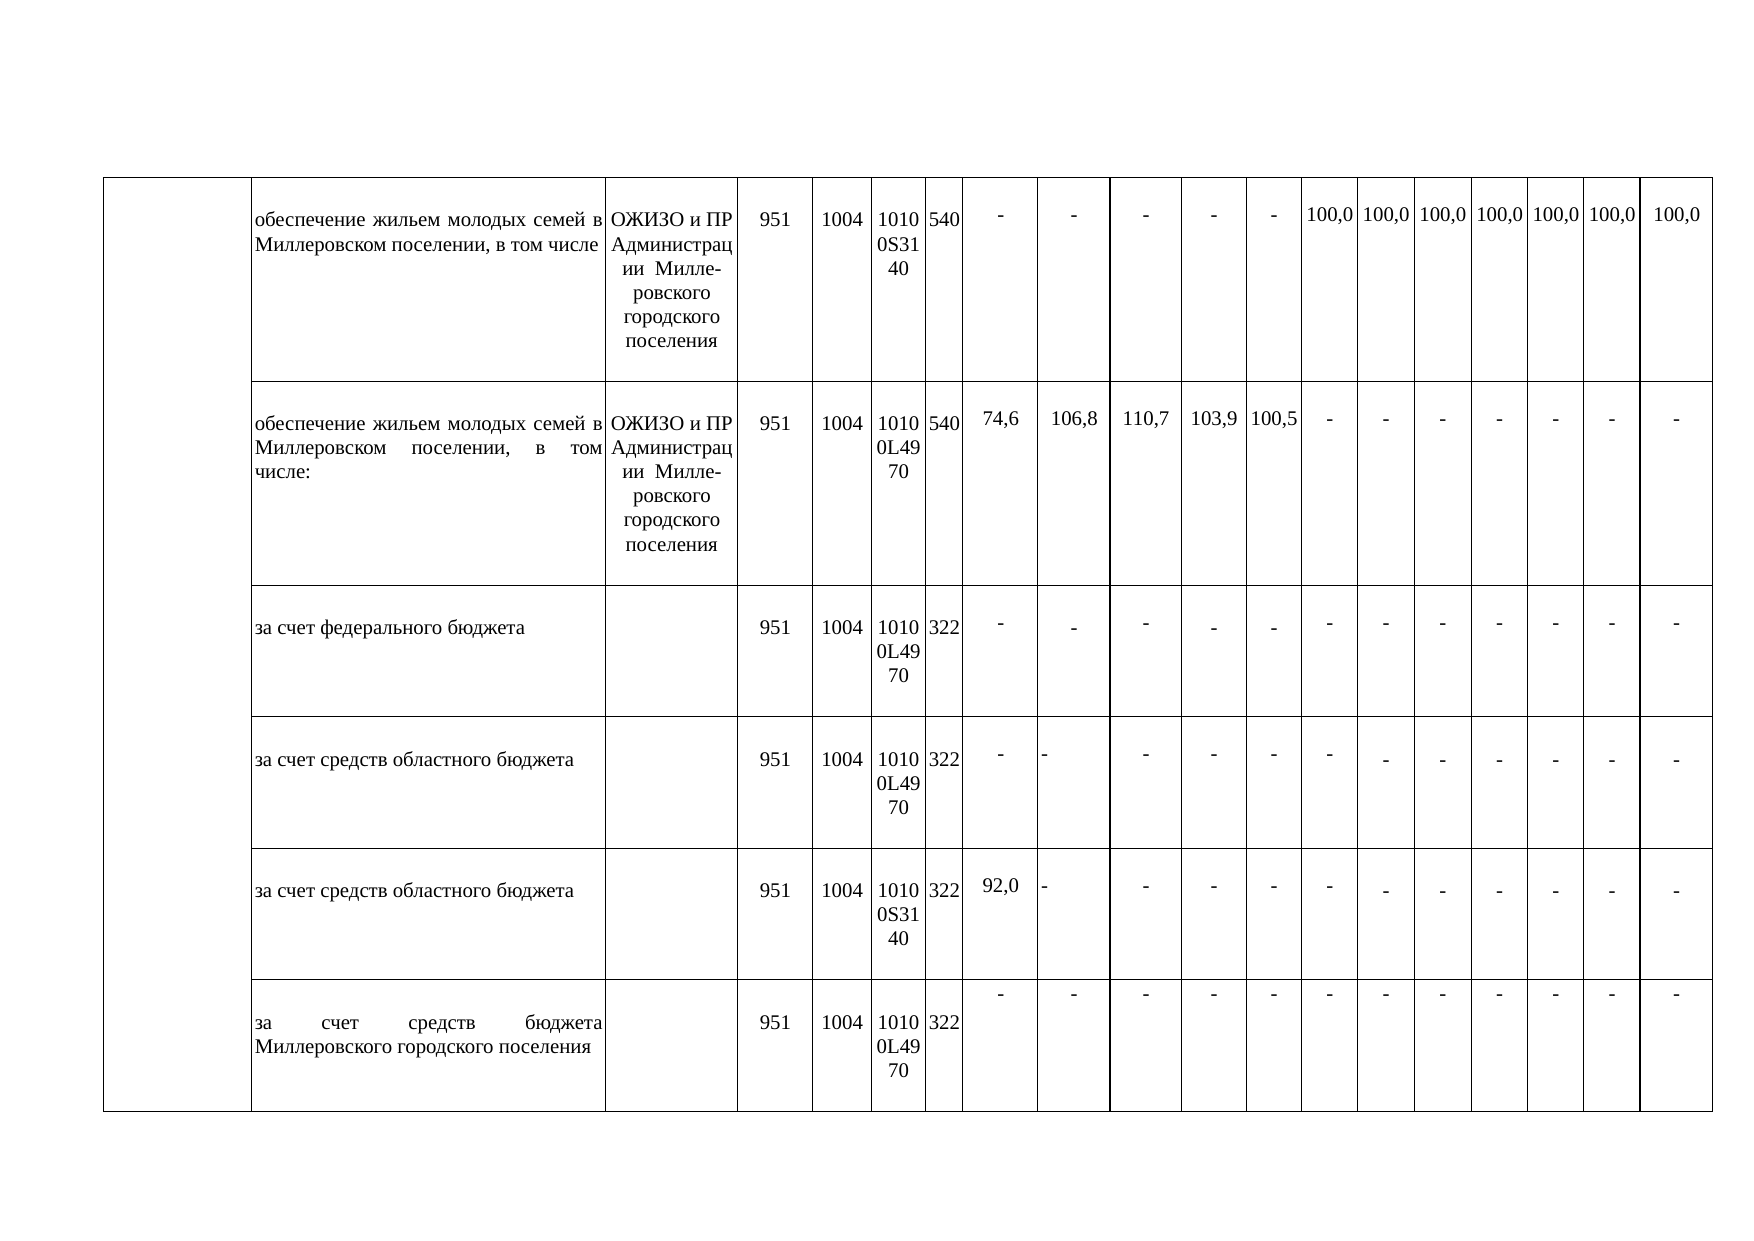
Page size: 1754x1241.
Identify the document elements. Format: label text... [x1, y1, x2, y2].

table_cell 100,5 [1247, 382, 1301, 585]
table_cell - [1182, 717, 1246, 848]
table_cell - [1641, 382, 1712, 585]
table_cell - [1472, 717, 1527, 848]
table_cell 540 [926, 382, 962, 585]
table_cell - [1038, 178, 1109, 381]
table_cell 1004 [813, 382, 871, 585]
table_cell - [1358, 980, 1414, 1111]
table_cell - [1247, 178, 1301, 381]
table_cell - [1528, 849, 1583, 979]
table_cell 951 [738, 849, 812, 979]
table_cell - [1641, 717, 1712, 848]
table_cell 322 [926, 586, 962, 716]
table_cell - [1111, 178, 1181, 381]
table_cell - [1182, 980, 1246, 1111]
table_cell - [1472, 382, 1527, 585]
table_cell - [1302, 382, 1357, 585]
table_cell 951 [738, 980, 812, 1111]
table_cell 1004 [813, 586, 871, 716]
table_cell - [1584, 849, 1639, 979]
table_cell - [1528, 586, 1583, 716]
table_cell - [1415, 717, 1471, 848]
table_cell 1004 [813, 849, 871, 979]
table_cell - [1641, 980, 1712, 1111]
table_cell обеспечение жильем молодых семей в Миллеровском поселении, в том числе [252, 178, 605, 381]
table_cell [104, 178, 251, 1111]
table_cell - [1038, 717, 1109, 848]
table_cell - [1038, 849, 1109, 979]
table_cell 951 [738, 382, 812, 585]
table_cell 1004 [813, 717, 871, 848]
table_cell - [1415, 382, 1471, 585]
table_cell 10100L4970 [872, 586, 925, 716]
table_cell 92,0 [963, 849, 1037, 979]
table_cell 951 [738, 178, 812, 381]
table_cell - [1472, 849, 1527, 979]
table_cell - [1182, 586, 1246, 716]
table_cell 74,6 [963, 382, 1037, 585]
table_cell 100,0 [1415, 178, 1471, 381]
table_cell - [1358, 382, 1414, 585]
table_cell 100,0 [1528, 178, 1583, 381]
table_cell 322 [926, 980, 962, 1111]
table_cell - [963, 717, 1037, 848]
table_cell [252, 980, 605, 1111]
table_cell - [1182, 178, 1246, 381]
table_cell 951 [738, 586, 812, 716]
table_cell - [1584, 586, 1639, 716]
table_cell обеспечение жильем молодых семей в Миллеровском поселении, в том числе: [252, 382, 605, 585]
table_cell 110,7 [1111, 382, 1181, 585]
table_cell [606, 178, 737, 381]
table_cell - [1358, 717, 1414, 848]
table_cell 100,0 [1472, 178, 1527, 381]
table_cell - [1358, 849, 1414, 979]
table_cell - [1584, 717, 1639, 848]
table_cell - [1182, 849, 1246, 979]
table_cell - [1302, 717, 1357, 848]
table_cell 1004 [813, 980, 871, 1111]
table_cell 106,8 [1038, 382, 1109, 585]
table_cell - [963, 178, 1037, 381]
table_cell - [1528, 717, 1583, 848]
table_cell - [1302, 849, 1357, 979]
table_cell за счет средств областного бюджета [252, 849, 605, 979]
table_cell 1004 [813, 178, 871, 381]
table_cell 10100L4970 [872, 980, 925, 1111]
table_cell - [1111, 586, 1181, 716]
table_cell 10100L4970 [872, 717, 925, 848]
table_cell - [1247, 849, 1301, 979]
table_cell 951 [738, 717, 812, 848]
table_cell 100,0 [1584, 178, 1639, 381]
table_cell - [963, 586, 1037, 716]
table_cell - [1641, 586, 1712, 716]
table_cell [606, 586, 737, 716]
table_cell 100,0 [1641, 178, 1712, 381]
table_cell - [1302, 586, 1357, 716]
table_cell [606, 849, 737, 979]
table_cell за счет средств областного бюджета [252, 717, 605, 848]
table_cell 103,9 [1182, 382, 1246, 585]
table_cell 10100S3140 [872, 178, 925, 381]
table_cell - [1111, 717, 1181, 848]
table_cell [606, 717, 737, 848]
table_cell - [1528, 980, 1583, 1111]
table_cell за счет федерального бюджета [252, 586, 605, 716]
table_cell - [1584, 382, 1639, 585]
table_cell 100,0 [1358, 178, 1414, 381]
table_cell - [1415, 980, 1471, 1111]
table_cell 10100L4970 [872, 382, 925, 585]
table_cell - [1584, 980, 1639, 1111]
table_cell - [1038, 586, 1109, 716]
table_cell - [1358, 586, 1414, 716]
table_cell - [1415, 586, 1471, 716]
table_cell 540 [926, 178, 962, 381]
table_cell - [1111, 849, 1181, 979]
table_cell - [1247, 980, 1301, 1111]
table_cell - [963, 980, 1037, 1111]
table_cell 10100S3140 [872, 849, 925, 979]
table_cell - [1247, 586, 1301, 716]
table_cell ОЖИЗО и ПР Администрации Милле-ровского городского поселения [606, 382, 737, 585]
table_cell - [1038, 980, 1109, 1111]
table_cell 322 [926, 849, 962, 979]
table_cell [606, 980, 737, 1111]
table_cell - [1641, 849, 1712, 979]
table_cell - [1528, 382, 1583, 585]
table_cell - [1111, 980, 1181, 1111]
table_cell - [1472, 586, 1527, 716]
table_cell - [1415, 849, 1471, 979]
table_cell 322 [926, 717, 962, 848]
table_cell - [1472, 980, 1527, 1111]
table_cell 100,0 [1302, 178, 1357, 381]
table_cell - [1247, 717, 1301, 848]
table_cell - [1302, 980, 1357, 1111]
